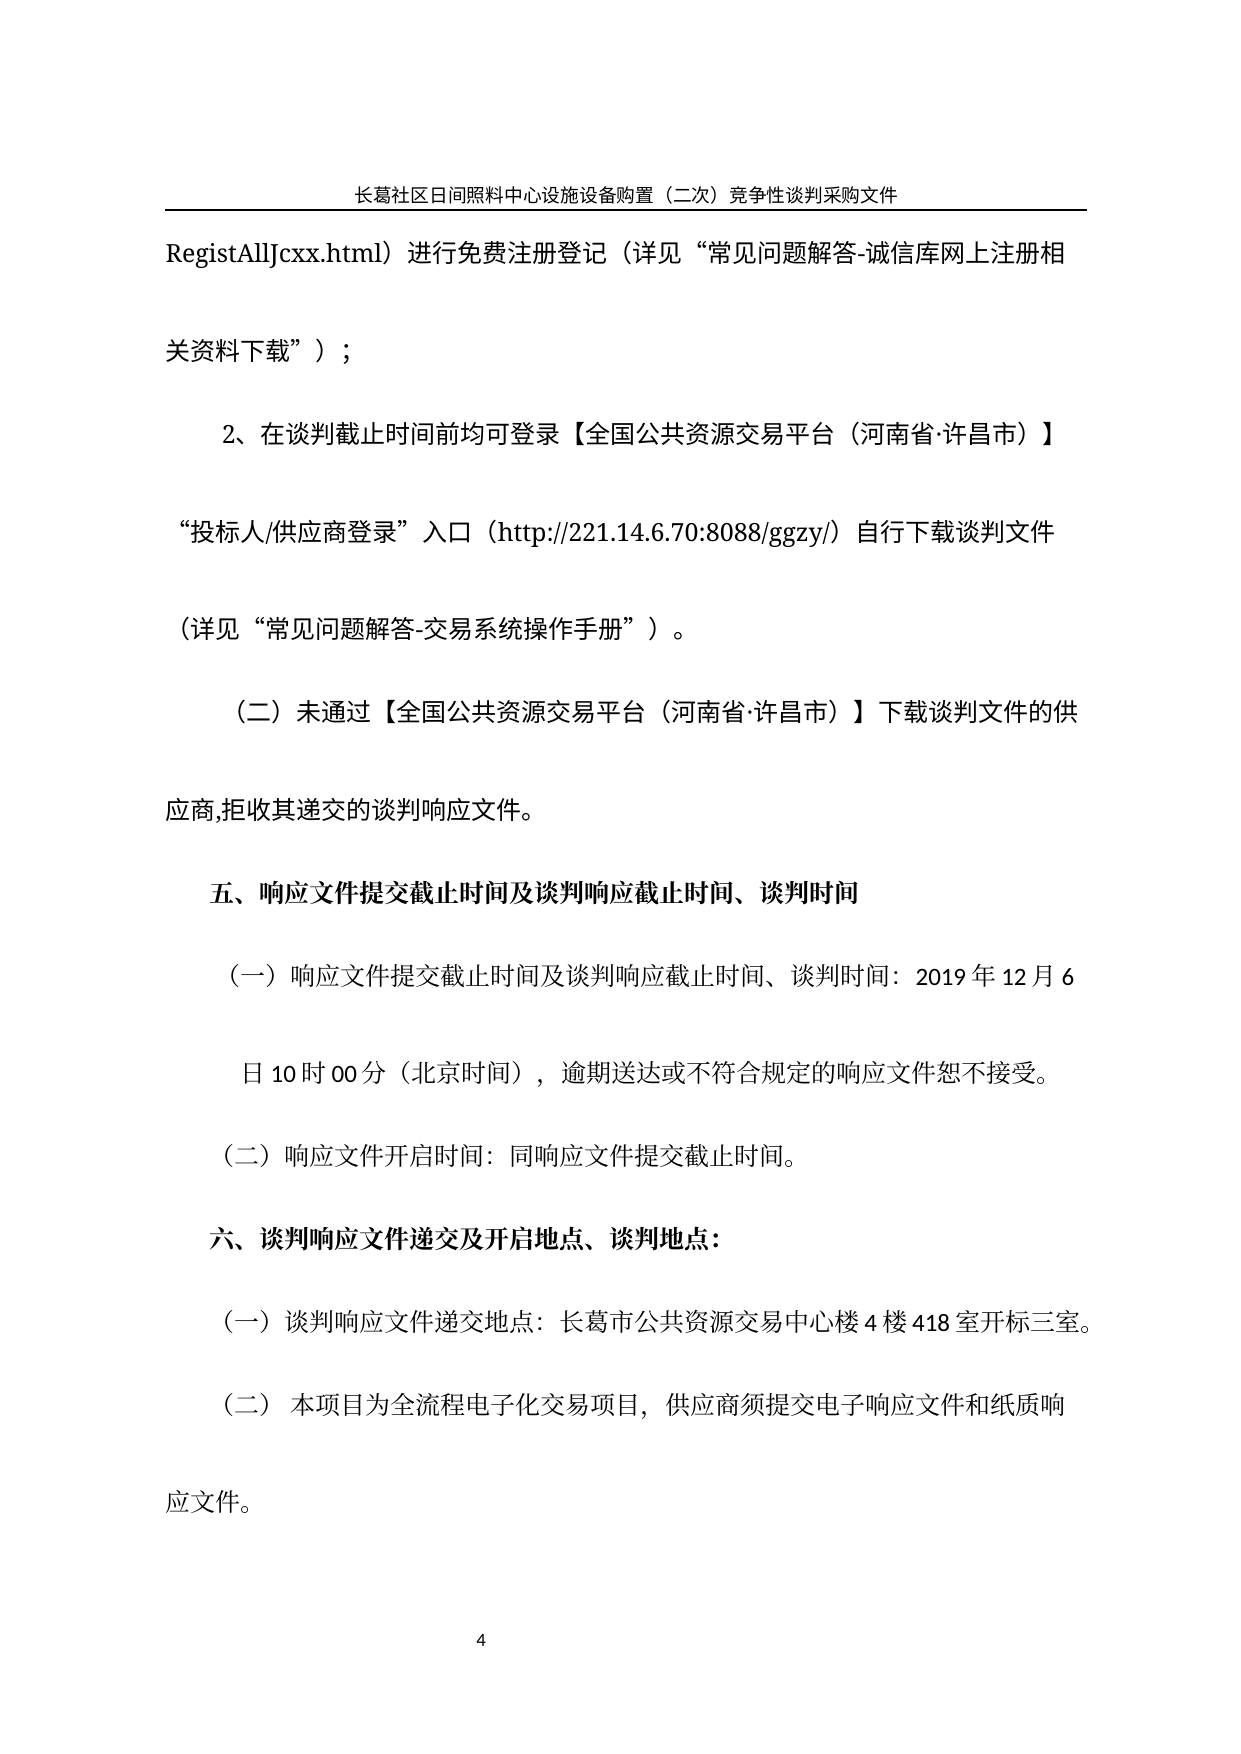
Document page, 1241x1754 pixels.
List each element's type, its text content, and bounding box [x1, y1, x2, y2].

text （二）未通过【全国公共资源交易平台（河南省·许昌市）】下载谈判文件的供应商,拒收其递交的谈判响应文件。 [165, 678, 1087, 841]
text （一）响应文件提交截止时间及谈判响应截止时间、谈判时间：2019年12月6日10 时00分（北京时间），逾期送达或不符合规定的响应文件恕不接受。 [215, 942, 1087, 1104]
text （二） 本项目为全流程电子化交易项目，供应商须提交电子响应文件和纸质响应文件。 [165, 1371, 1087, 1533]
text 六、谈判响应文件递交及开启地点、谈判地点： [165, 1205, 1087, 1270]
text 五、响应文件提交截止时间及谈判响应截止时间、谈判时间 [165, 859, 1087, 924]
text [165, 219, 1087, 382]
text （一）谈判响应文件递交地点：长葛市公共资源交易中心楼4楼418室开标三室。 [165, 1288, 1087, 1353]
text （二）响应文件开启时间：同响应文件提交截止时间。 [165, 1122, 1087, 1187]
text 2、在谈判截止时间前均可登录【全国公共资源交易平台（河南省·许昌市）】“投标人/供应商登录”入口（http://221.14.6.70:8088/ggzy/）自行下载谈判文件（详见“常见问题解答-交易系统操作手册”）。 [165, 400, 1087, 660]
